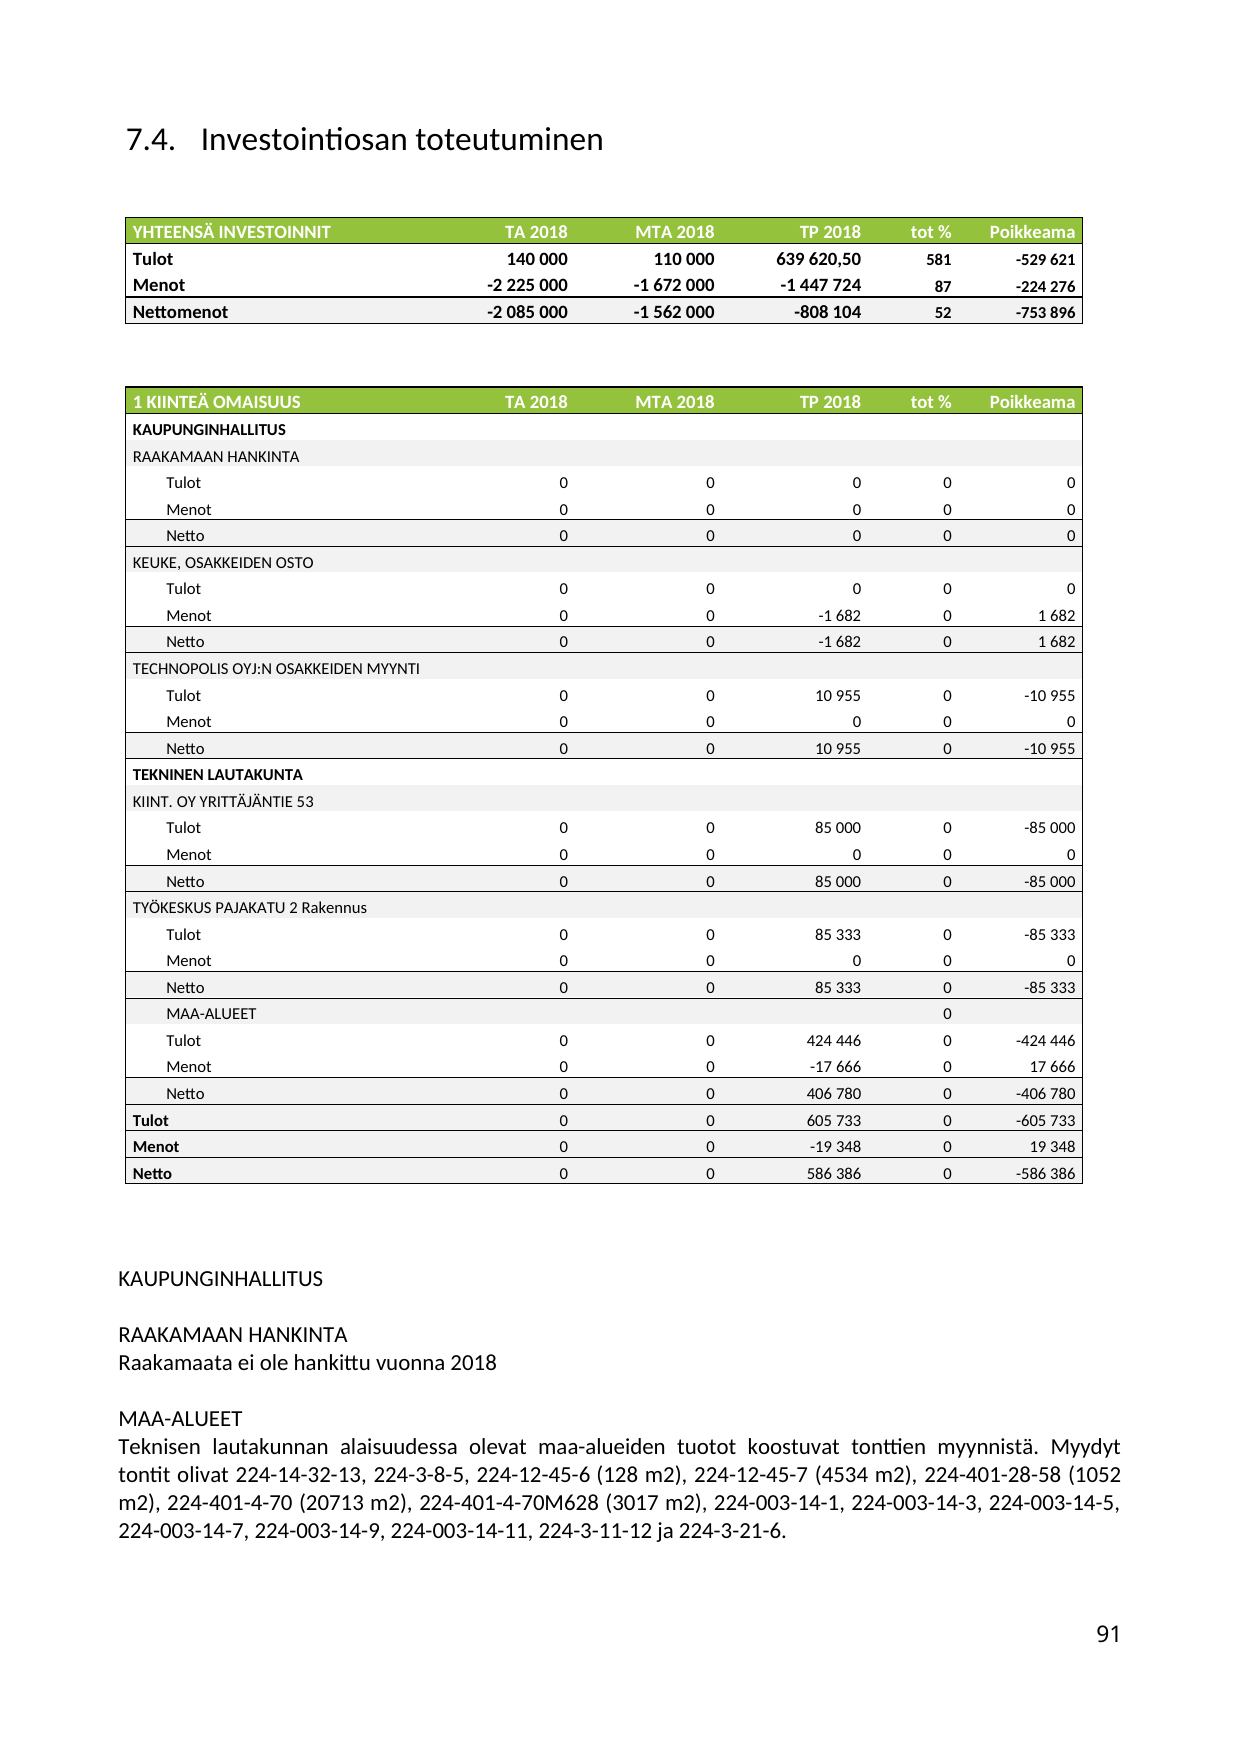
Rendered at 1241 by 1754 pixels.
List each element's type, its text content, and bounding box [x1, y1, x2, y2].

text Raakamaata ei ole hankittu vuonna 2018 [118, 1348, 1122, 1376]
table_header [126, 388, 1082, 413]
text Teknisen lautakunnan alaisuudessa olevat maa-alueiden tuotot koostuvat tonttien myynnistä. Myydyt tontit olivat 224-14-32-13, 224-3-8-5, 224-12-45-6 (128 m2), 224-12-45-7 (4534 m2), 224-401-28-58 (1052 m2), 224-401-4-70 (20713 m2), 224-401-4-70M628 (3017 m2), 224-003-14-1, 224-003-14-3, 224-003-14-5, 224-003-14-7, 224-003-14-9, 224-003-14-11, 224-3-11-12 ja 224-3-21-6. [118, 1432, 1122, 1544]
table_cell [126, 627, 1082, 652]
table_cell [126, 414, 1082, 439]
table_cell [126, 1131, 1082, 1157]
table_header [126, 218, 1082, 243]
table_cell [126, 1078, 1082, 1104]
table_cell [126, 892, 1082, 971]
list Investointiosan toteutuminen [126, 118, 1122, 159]
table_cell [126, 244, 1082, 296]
text MAA-ALUEET [118, 1404, 1122, 1432]
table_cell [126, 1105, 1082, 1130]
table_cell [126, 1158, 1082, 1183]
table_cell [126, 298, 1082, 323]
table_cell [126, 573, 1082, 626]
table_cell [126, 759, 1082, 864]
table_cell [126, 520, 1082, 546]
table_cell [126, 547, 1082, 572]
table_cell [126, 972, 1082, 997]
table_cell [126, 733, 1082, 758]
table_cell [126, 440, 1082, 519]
text KAUPUNGINHALLITUS [118, 1264, 1122, 1292]
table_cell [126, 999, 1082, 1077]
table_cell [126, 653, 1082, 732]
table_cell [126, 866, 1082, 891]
text RAAKAMAAN HANKINTA [118, 1320, 1122, 1348]
